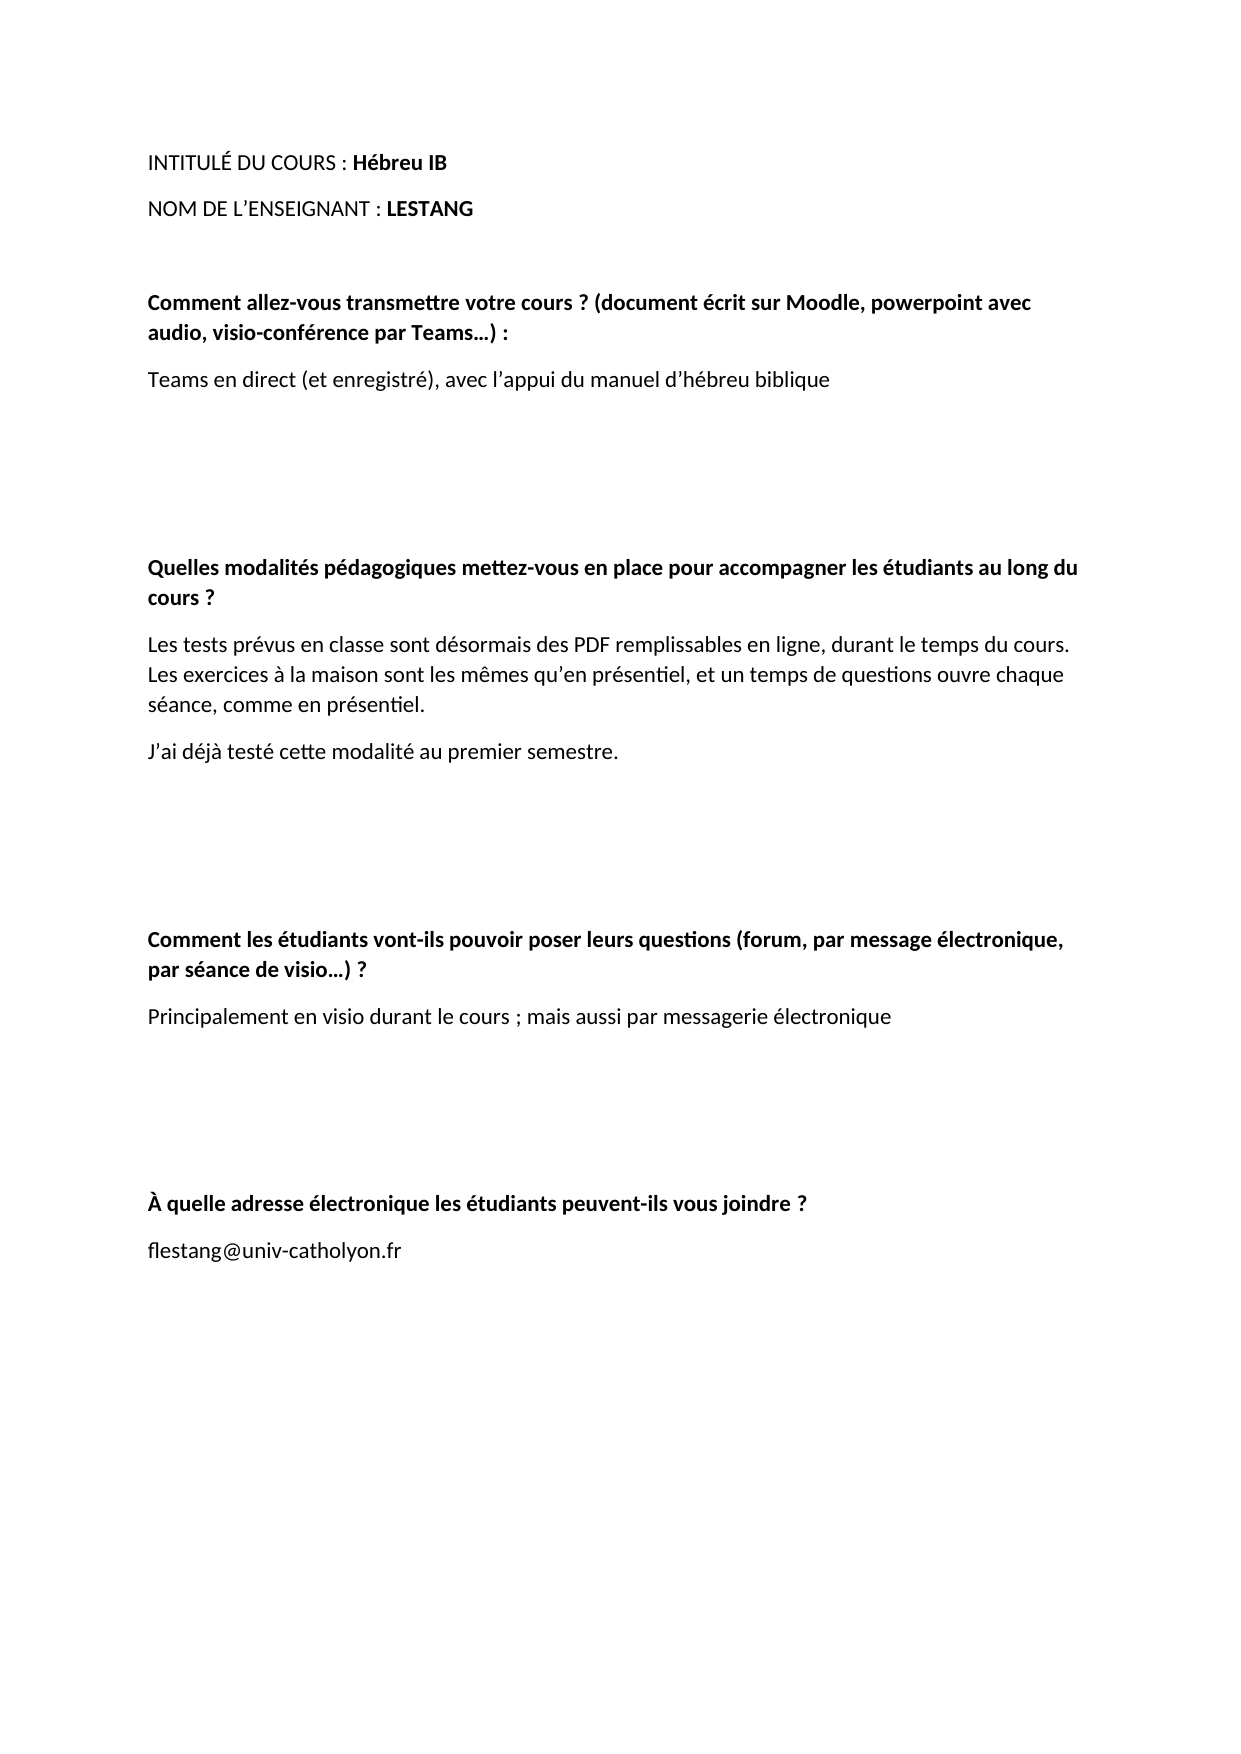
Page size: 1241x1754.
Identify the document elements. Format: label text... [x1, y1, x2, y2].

text Les tests prévus en classe sont désormais des PDF remplissables en ligne, durant le temps du cours. Les exercices à la maison sont les mêmes qu’en présentiel, et un temps de questions ouvre chaque séance, comme en présentiel. [148, 630, 1093, 718]
text Comment allez-vous transmettre votre cours ? (document écrit sur Moodle, powerpoint avec audio, visio-conférence par Teams…) : [148, 288, 1093, 346]
text J’ai déjà testé cette modalité au premier semestre. [148, 737, 1093, 765]
text Quelles modalités pédagogiques mettez-vous en place pour accompagner les étudiants au long du cours ? [148, 553, 1093, 611]
text flestang@univ-catholyon.fr [148, 1236, 1093, 1264]
text Comment les étudiants vont-ils pouvoir poser leurs questions (forum, par message électronique, par séance de visio…) ? [148, 925, 1093, 983]
text Principalement en visio durant le cours ; mais aussi par messagerie électronique [148, 1002, 1093, 1030]
text Teams en direct (et enregistré), avec l’appui du manuel d’hébreu biblique [148, 365, 1093, 393]
text À quelle adresse électronique les étudiants peuvent-ils vous joindre ? [148, 1189, 1093, 1217]
text NOM DE L’ENSEIGNANT : LESTANG [148, 194, 1093, 222]
text INTITULÉ DU COURS : Hébreu IB [148, 148, 1093, 176]
